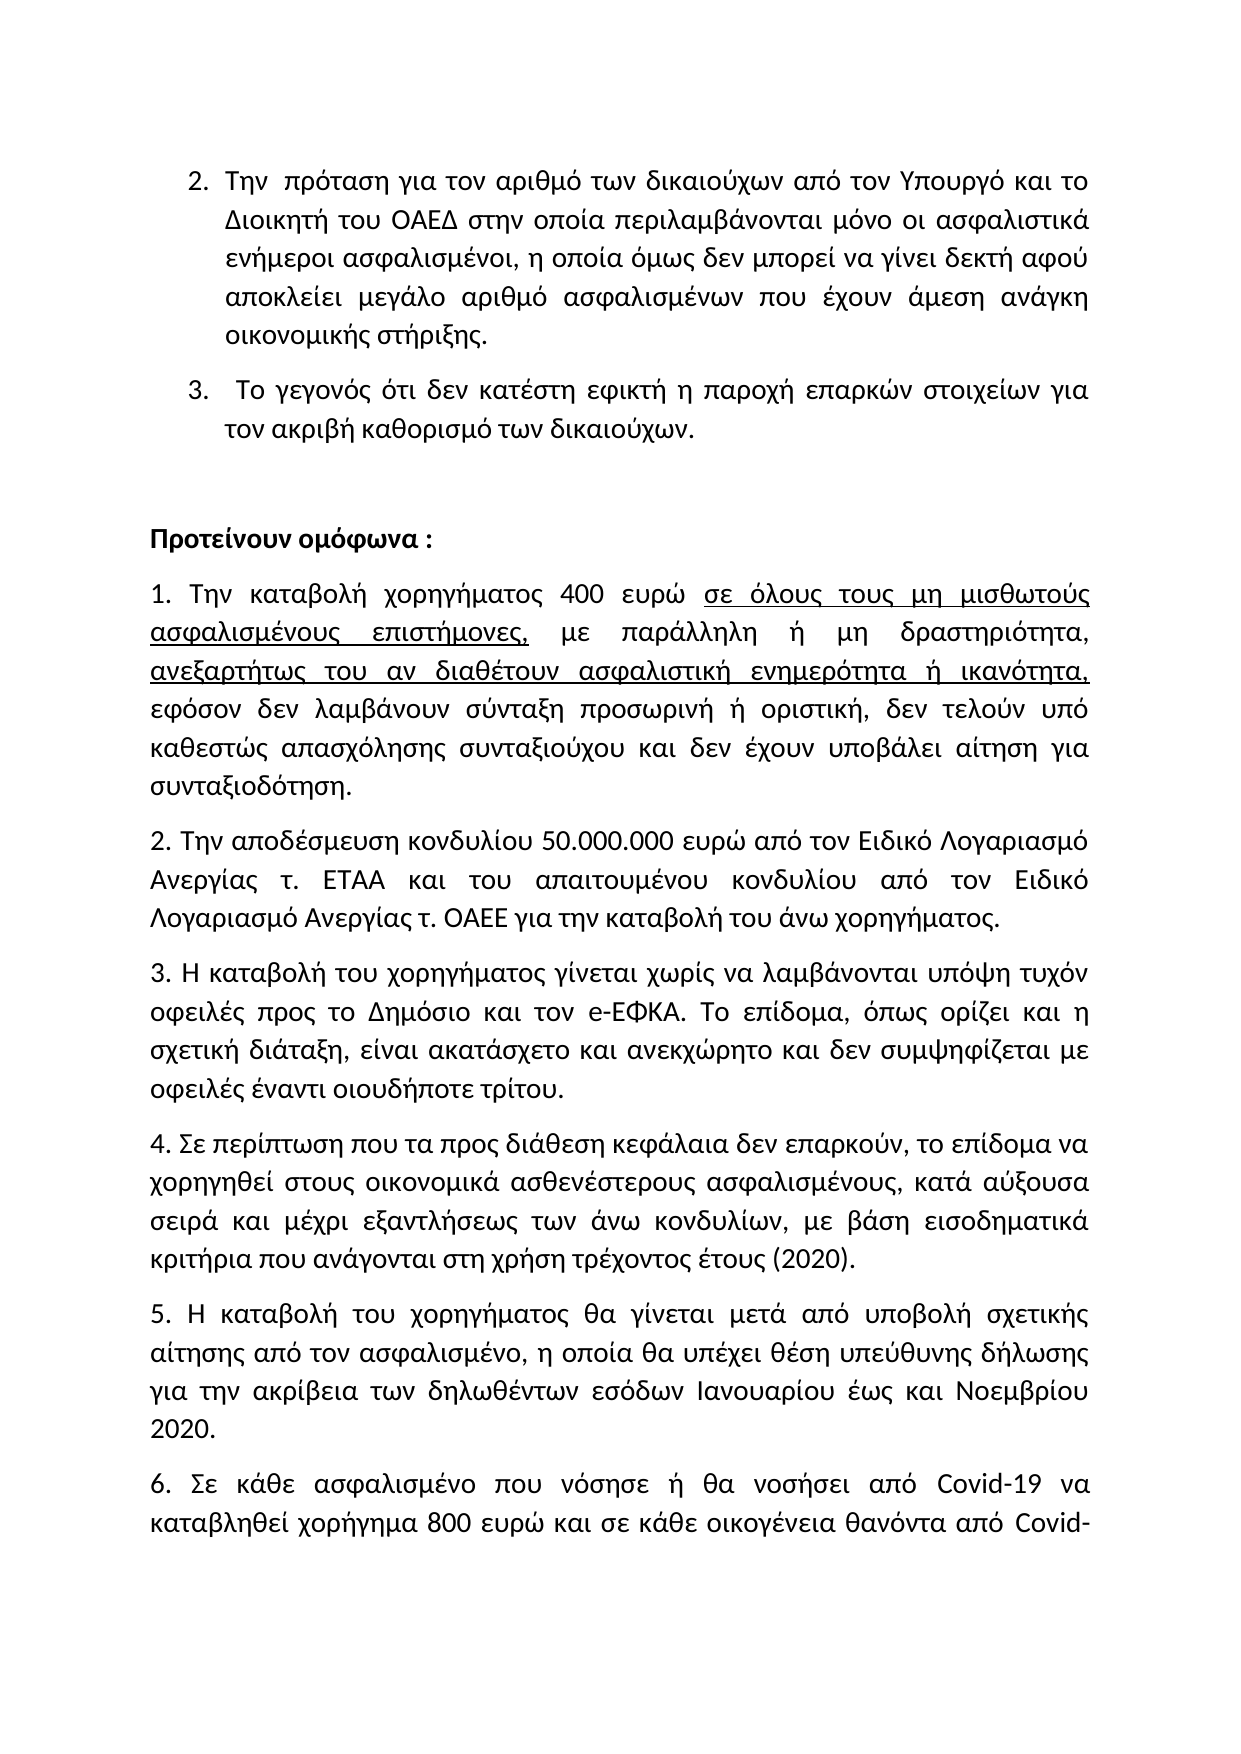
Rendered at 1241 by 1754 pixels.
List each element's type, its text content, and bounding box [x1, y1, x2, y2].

text 5. Η καταβολή του χορηγήματος θα γίνεται μετά από υποβολή σχετικής αίτησης από τον ασφαλισμένο, η οποία θα υπέχει θέση υπεύθυνης δήλωσης για την ακρίβεια των δηλωθέντων εσόδων Ιανουαρίου έως και Νοεμβρίου 2020. [150, 1295, 1090, 1446]
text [150, 1466, 1090, 1540]
text 1. Την καταβολή χορηγήματος 400 ευρώ σε όλους τους μη μισθωτούς ασφαλισμένους επιστήμονες, με παράλληλη ή μη δραστηριότητα, ανεξαρτήτως του αν διαθέτουν ασφαλιστική ενημερότητα ή ικανότητα, εφόσον δεν λαμβάνουν σύνταξη προσωρινή ή οριστική, δεν τελούν υπό καθεστώς απασχόλησης συνταξιούχου και δεν έχουν υποβάλει αίτηση για συνταξιοδότηση. [150, 575, 1090, 682]
list Την πρόταση για τον αριθμό των δικαιούχων από τον Υπουργό και το Διοικητή του ΟΑΕΔ στην οποία περιλαμβάνονται μόνο οι ασφαλιστικά ενήμεροι ασφαλισμένοι, η οποία όμως δεν μπορεί να γίνει δεκτή αφού αποκλείει μεγάλο αριθμό ασφαλισμένων που έχουν άμεση ανάγκη οικονομικής στήριξης. [187, 162, 1090, 352]
text 4. Σε περίπτωση που τα προς διάθεση κεφάλαια δεν επαρκούν, το επίδομα να χορηγηθεί στους οικονομικά ασθενέστερους ασφαλισμένους, κατά αύξουσα σειρά και μέχρι εξαντλήσεως των άνω κονδυλίων, με βάση εισοδηματικά κριτήρια που ανάγονται στη χρήση τρέχοντος έτους (2020). [150, 1125, 1090, 1276]
text 1. Την καταβολή χορηγήματος 400 ευρώ σε όλους τους μη μισθωτούς ασφαλισμένους επιστήμονες, με παράλληλη ή μη δραστηριότητα, ανεξαρτήτως του αν διαθέτουν ασφαλιστική ενημερότητα ή ικανότητα, εφόσον δεν λαμβάνουν σύνταξη προσωρινή ή οριστική, δεν τελούν υπό καθεστώς απασχόλησης συνταξιούχου και δεν έχουν υποβάλει αίτηση για συνταξιοδότηση. [150, 684, 1090, 803]
text Προτείνουν ομόφωνα : [150, 520, 1090, 556]
text 2. Την αποδέσμευση κονδυλίου 50.000.000 ευρώ από τον Ειδικό Λογαριασμό Ανεργίας τ. ΕΤΑΑ και του απαιτουμένου κονδυλίου από τον Ειδικό Λογαριασμό Ανεργίας τ. ΟΑΕΕ για την καταβολή του άνω χορηγήματος. [150, 822, 1090, 935]
list Το γεγονός ότι δεν κατέστη εφικτή η παροχή επαρκών στοιχείων για τον ακριβή καθορισμό των δικαιούχων. [187, 371, 1090, 445]
text 3. Η καταβολή του χορηγήματος γίνεται χωρίς να λαμβάνονται υπόψη τυχόν οφειλές προς το Δημόσιο και τον e-ΕΦΚΑ. Το επίδομα, όπως ορίζει και η σχετική διάταξη, είναι ακατάσχετο και ανεκχώρητο και δεν συμψηφίζεται με οφειλές έναντι οιουδήποτε τρίτου. [150, 954, 1090, 1105]
